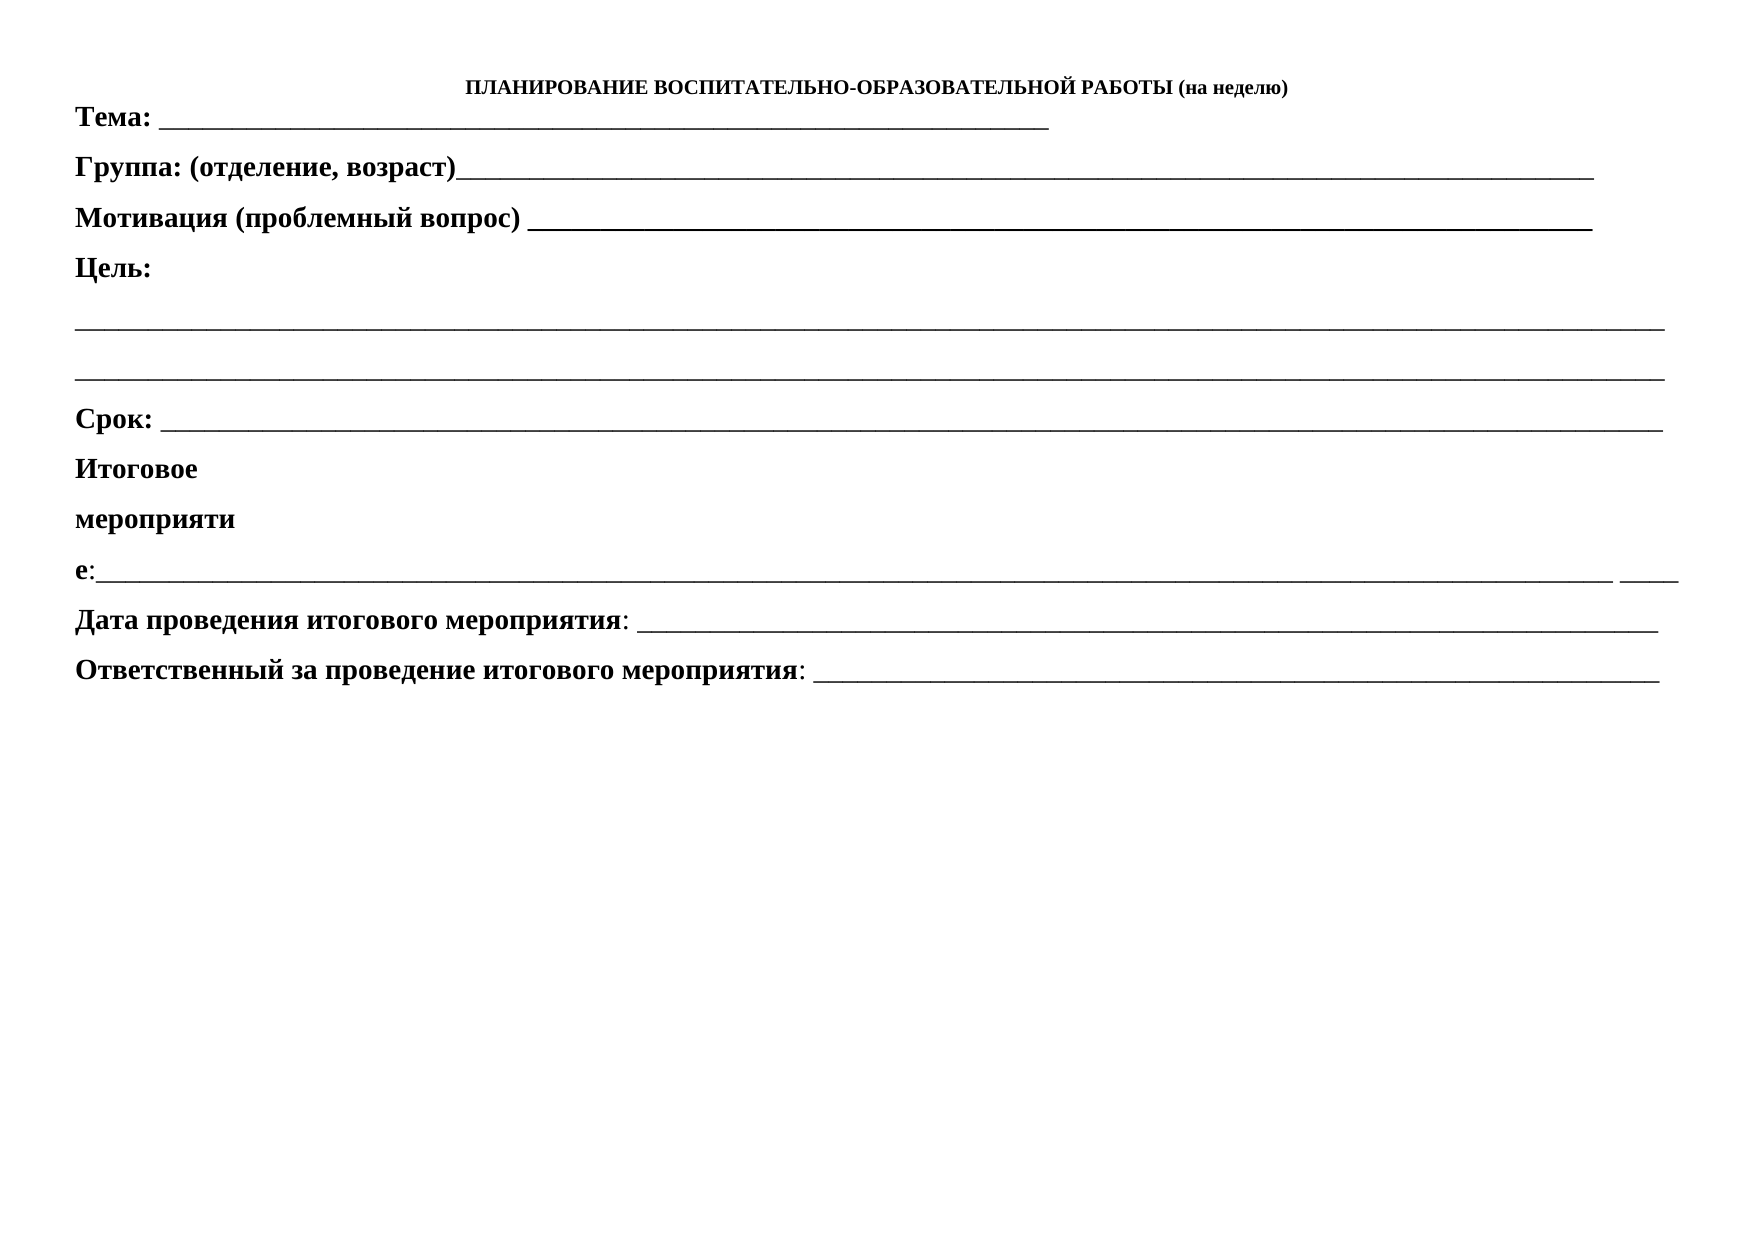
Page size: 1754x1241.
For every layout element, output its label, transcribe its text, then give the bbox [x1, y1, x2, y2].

text Срок: _______________________________________________________________________________________________________ [75, 401, 1679, 434]
text Итоговое мероприятие:________________________________________________________________________________________________________ ____ [75, 451, 1679, 585]
text Тема: _____________________________________________________________ [75, 99, 1667, 133]
text Дата проведения итогового мероприятия: ______________________________________________________________________ [75, 602, 1679, 636]
text Мотивация (проблемный вопрос) _________________________________________________________________________ [75, 200, 1667, 233]
text Ответственный за проведение итогового мероприятия: __________________________________________________________ [75, 652, 1679, 686]
text Цель: __________________________________________________________________________________________________________________________________________________________________________________________________________________________ [75, 250, 1679, 384]
text Группа: (отделение, возраст)______________________________________________________________________________ [75, 149, 1667, 183]
text ПЛАНИРОВАНИЕ ВОСПИТАТЕЛЬНО-ОБРАЗОВАТЕЛЬНОЙ РАБОТЫ (на неделю) [75, 75, 1679, 99]
